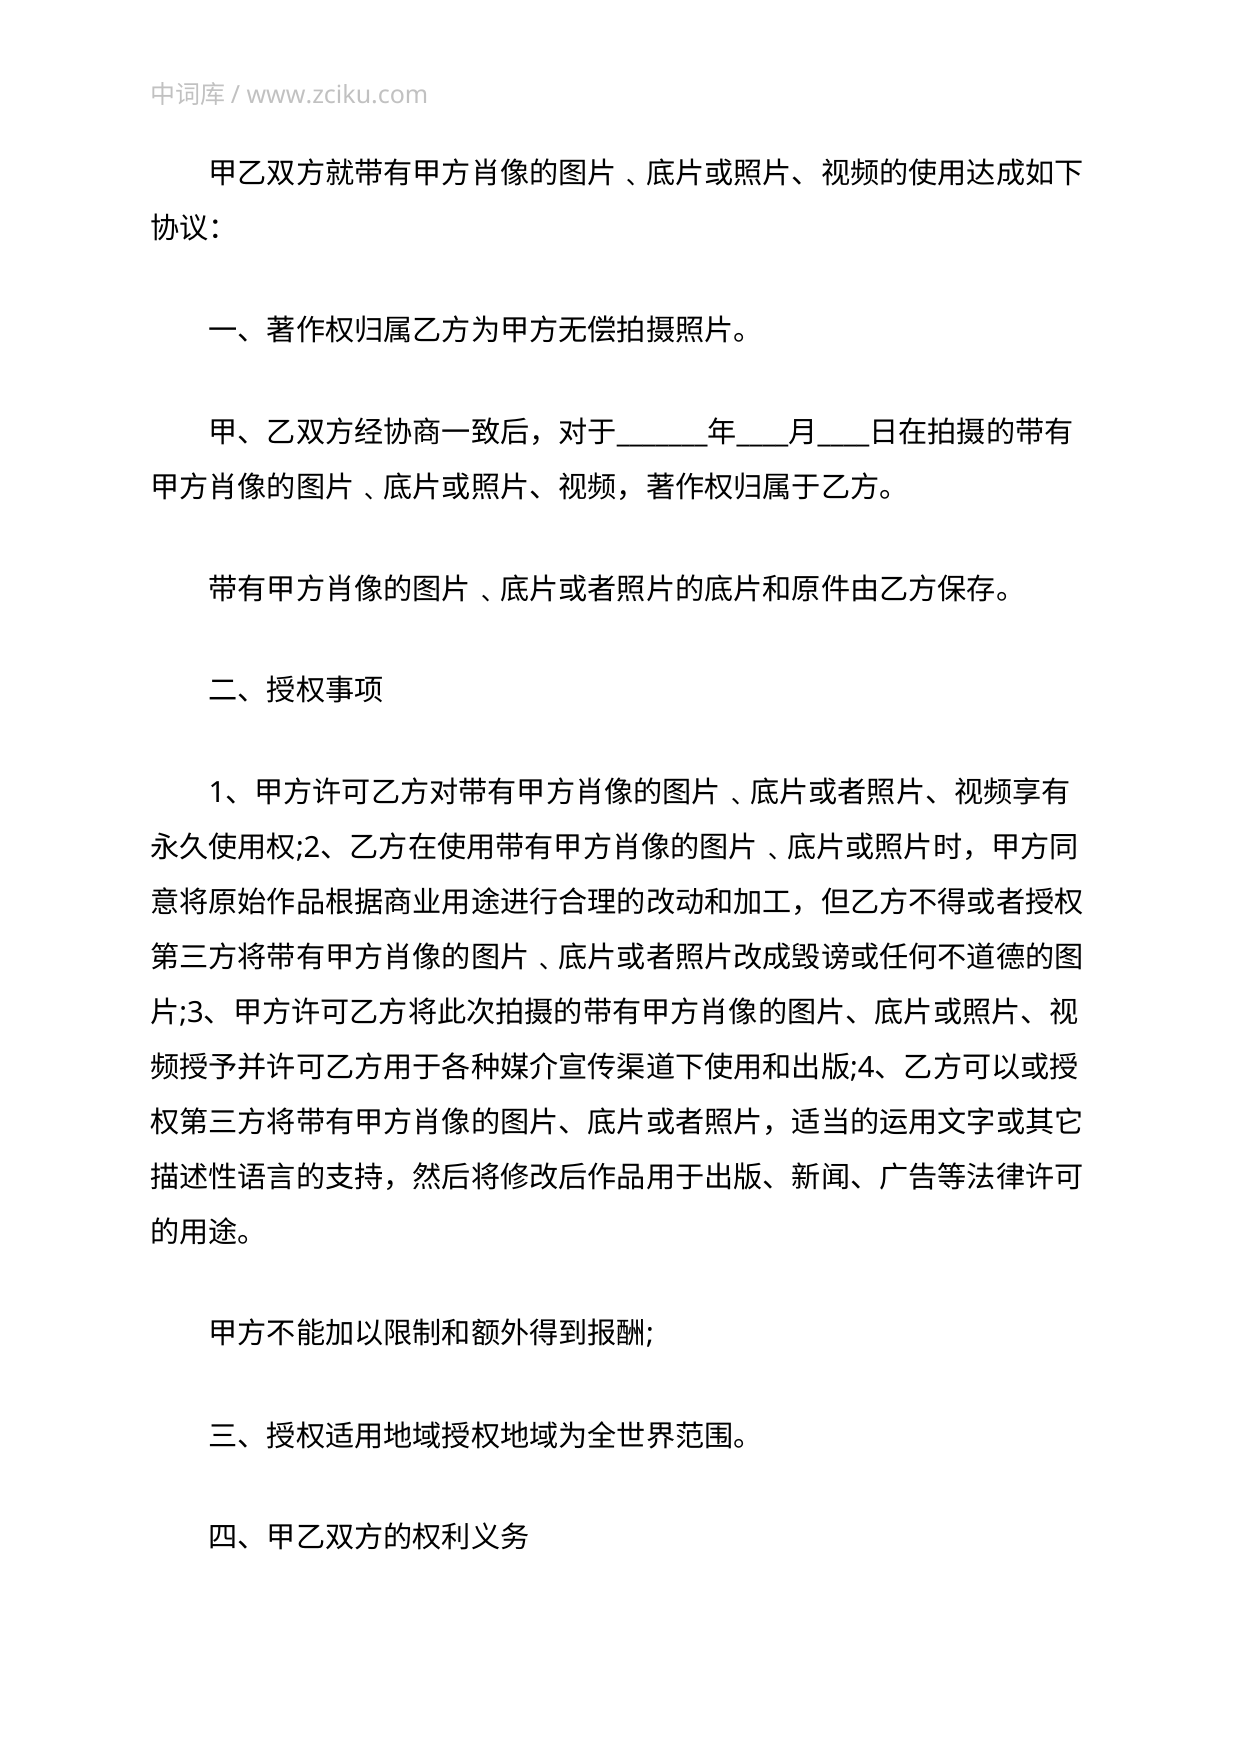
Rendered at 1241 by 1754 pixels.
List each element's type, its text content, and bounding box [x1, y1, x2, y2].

text 三、授权适用地域授权地域为全世界范围。 [150, 1412, 1090, 1454]
text 甲乙双方就带有甲方肖像的图片﹑底片或照片、视频的使用达成如下协议： [150, 150, 1090, 247]
text 甲、乙双方经协商一致后，对于_______年____月____日在拍摄的带有甲方肖像的图片﹑底片或照片、视频，著作权归属于乙方。 [150, 408, 1090, 506]
text 1、甲方许可乙方对带有甲方肖像的图片﹑底片或者照片、视频享有永久使用权;2、乙方在使用带有甲方肖像的图片﹑底片或照片时，甲方同意将原始作品根据商业用途进行合理的改动和加工，但乙方不得或者授权第三方将带有甲方肖像的图片﹑底片或者照片改成毁谤或任何不道德的图片;3、甲方许可乙方将此次拍摄的带有甲方肖像的图片、底片或照片、视频授予并许可乙方用于各种媒介宣传渠道下使用和出版;4、乙方可以或授权第三方将带有甲方肖像的图片、底片或者照片，适当的运用文字或其它描述性语言的支持，然后将修改后作品用于出版、新闻、广告等法律许可的用途。 [150, 769, 1090, 1251]
text 带有甲方肖像的图片﹑底片或者照片的底片和原件由乙方保存。 [150, 565, 1090, 607]
text 一、著作权归属乙方为甲方无偿拍摄照片。 [150, 307, 1090, 349]
text 甲方不能加以限制和额外得到报酬; [150, 1310, 1090, 1352]
text 四、甲乙双方的权利义务 [150, 1514, 1090, 1556]
text 二、授权事项 [150, 667, 1090, 709]
